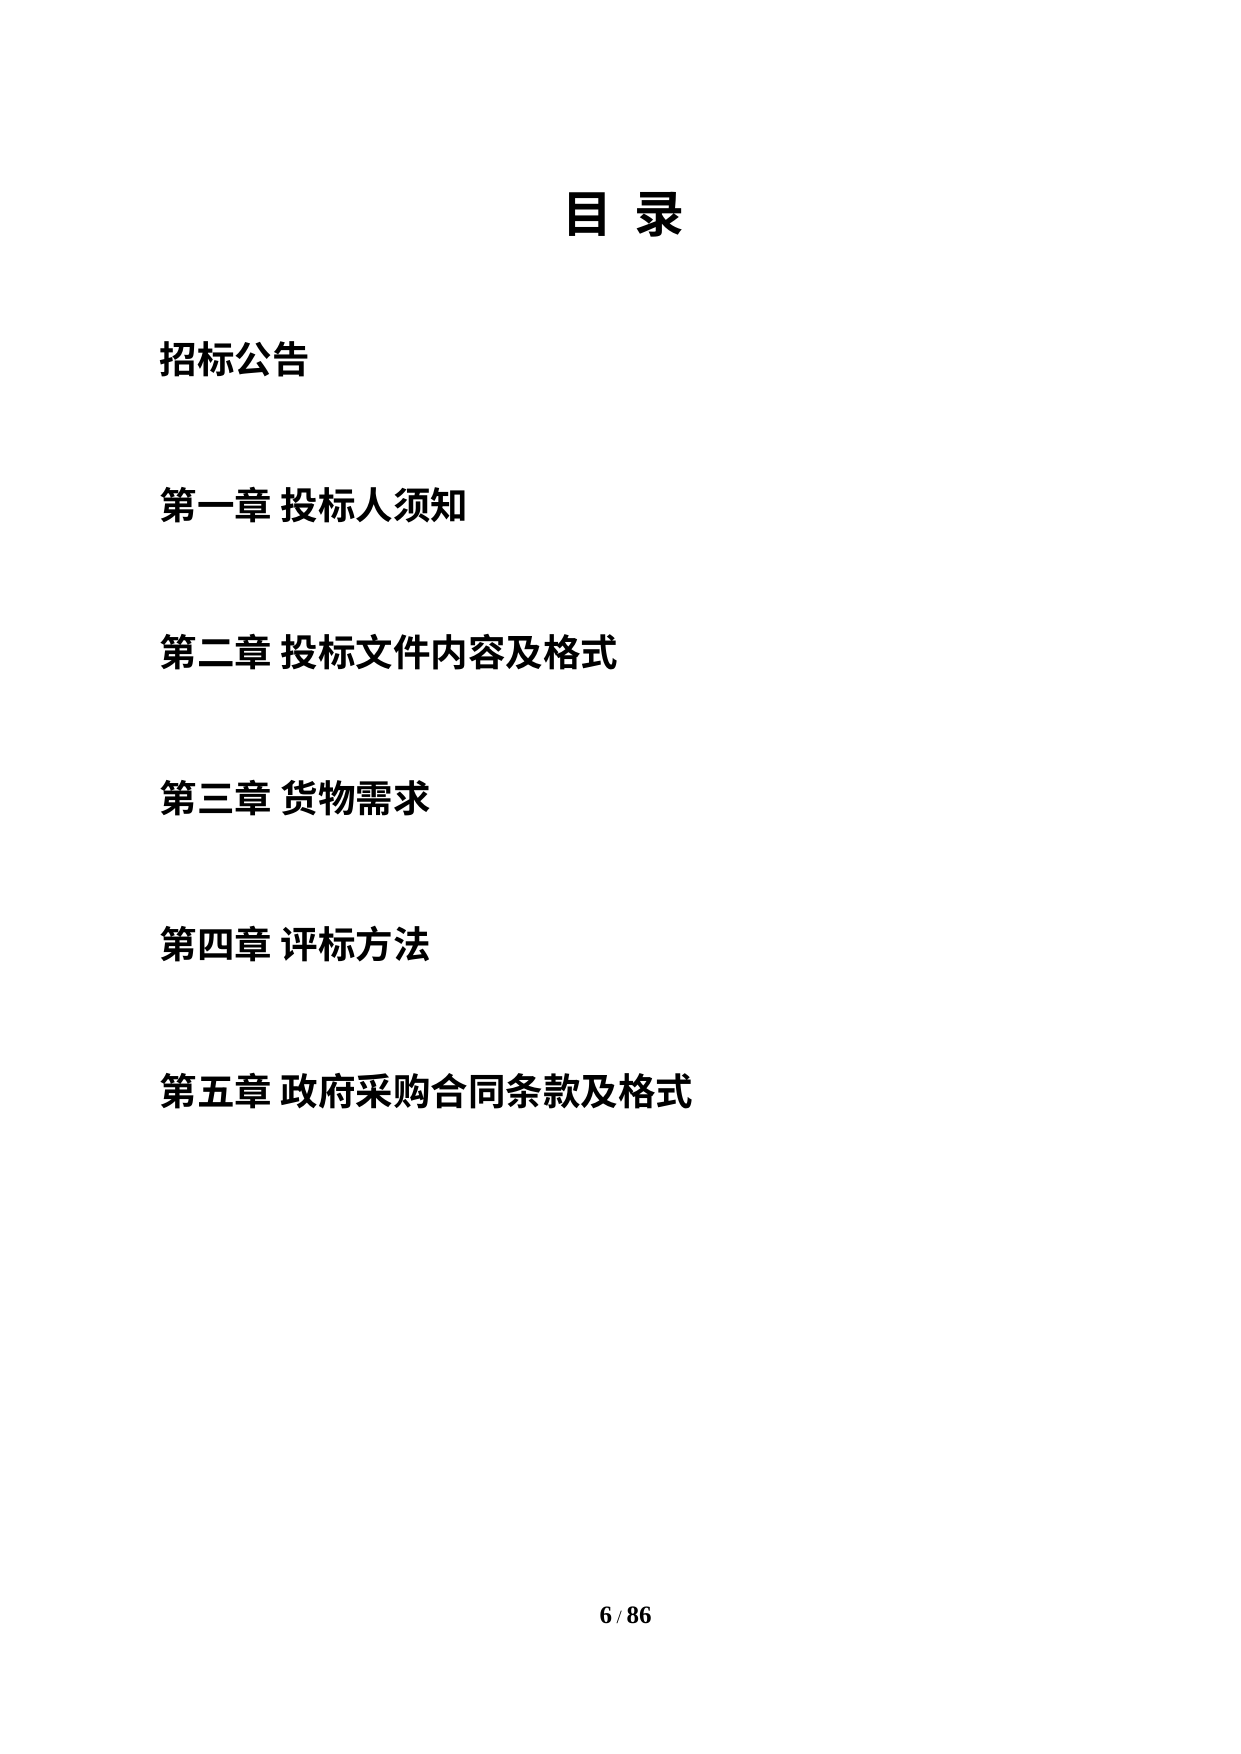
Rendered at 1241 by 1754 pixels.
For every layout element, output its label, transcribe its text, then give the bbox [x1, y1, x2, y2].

text 招标公告 [159, 324, 1087, 389]
text 第二章 投标文件内容及格式 [159, 617, 1087, 682]
text 目 录 [159, 162, 1087, 259]
text 第五章 政府采购合同条款及格式 [159, 1057, 1087, 1122]
text 第一章 投标人须知 [159, 471, 1087, 536]
text 第四章 评标方法 [159, 910, 1087, 975]
text 第三章 货物需求 [159, 763, 1087, 828]
